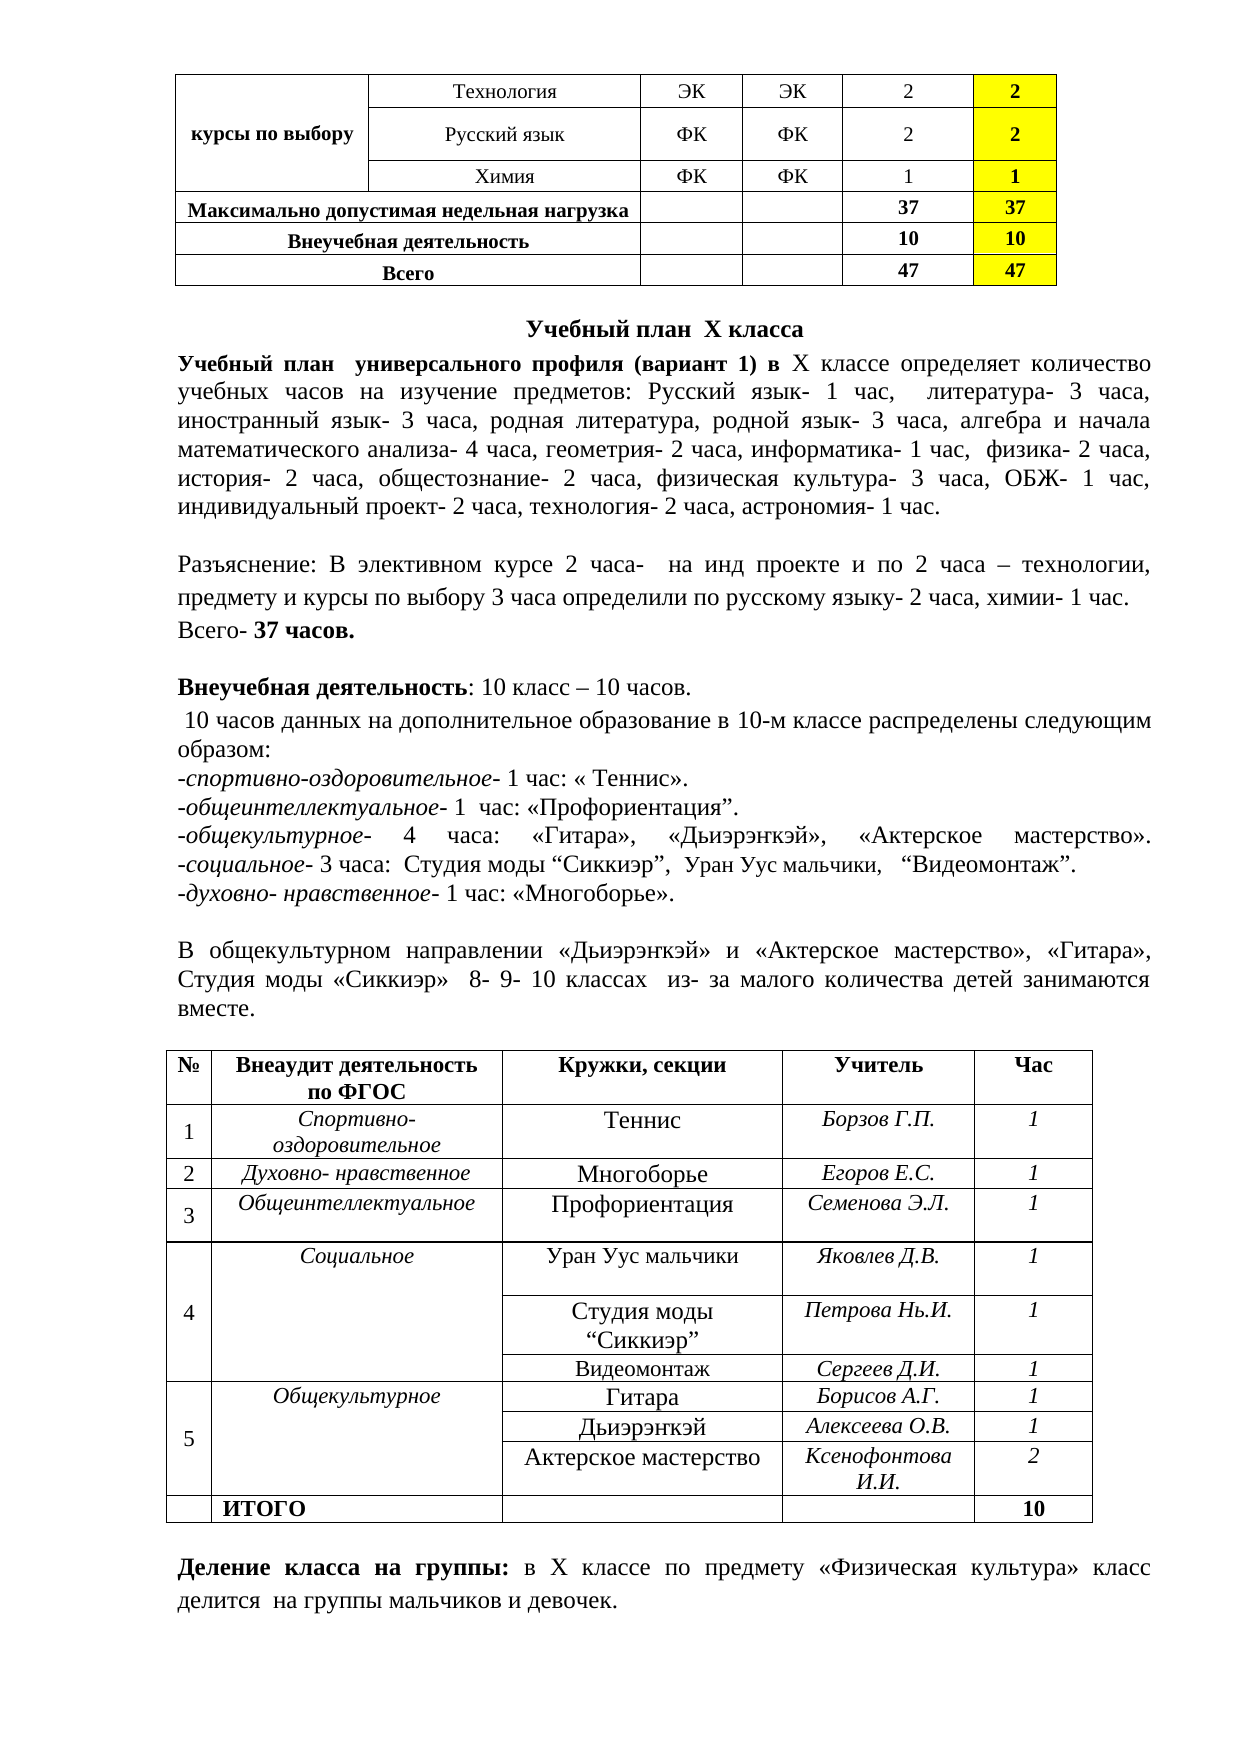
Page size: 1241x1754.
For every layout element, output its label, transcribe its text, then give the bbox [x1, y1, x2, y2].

table_cell 10 [843, 223, 973, 253]
table_cell Егоров Е.С. [783, 1159, 974, 1188]
table_cell 47 [974, 255, 1056, 285]
table_cell Актерское мастерство [503, 1442, 782, 1494]
table_cell Видеомонтаж [503, 1355, 782, 1381]
text В общекультурном направлении «Дьиэрэҥкэй» и «Актерское мастерство», «Гитара», Студия моды «Сиккиэр» 8- 9- 10 классах из- за малого количества детей занимаются вместе. [177, 935, 1152, 1022]
table_cell Спортивно-оздоровительное [212, 1105, 502, 1158]
table_header Час [975, 1051, 1092, 1104]
table_cell Внеучебная деятельность [176, 223, 640, 253]
table_cell 47 [843, 255, 973, 285]
text -общекультурное- 4 часа: «Гитара», «Дьиэрэҥкэй», «Актерское мастерство». -социальное- 3 часа: Студия моды “Сиккиэр”, Уран Уус мальчики, “Видеомонтаж”. [177, 820, 1152, 878]
table_cell 1 [975, 1412, 1092, 1441]
table_cell ИТОГО [212, 1496, 502, 1522]
text Учебный план X класса [177, 314, 1152, 343]
table_cell [783, 1496, 974, 1522]
table_cell ФК [743, 161, 842, 191]
table_cell 1 [975, 1159, 1092, 1188]
table_cell Студия моды “Сиккиэр” [503, 1296, 782, 1354]
table_cell ФК [641, 108, 742, 160]
table_cell 1 [843, 161, 973, 191]
table_cell [641, 255, 742, 285]
table_cell Сергеев Д.И. [783, 1355, 974, 1381]
table_cell Семенова Э.Л. [783, 1189, 974, 1241]
table_cell 1 [975, 1243, 1092, 1295]
table_cell ФК [743, 108, 842, 160]
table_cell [176, 75, 368, 191]
text 10 часов данных на дополнительное образование в 10-м классе распределены следующим образом: [177, 705, 1152, 763]
table_cell 2 [167, 1159, 211, 1188]
table_cell [503, 1496, 782, 1522]
table_cell Ксенофонтова И.И. [783, 1442, 974, 1494]
table_cell Общекультурное [212, 1382, 502, 1494]
table_cell ЭК [743, 75, 842, 107]
table_cell 2 [974, 75, 1056, 107]
table_cell Многоборье [503, 1159, 782, 1188]
table_cell Борисов А.Г. [783, 1382, 974, 1411]
text -спортивно-оздоровительное- 1 час: « Теннис». [177, 763, 1152, 792]
table_header Внеаудит деятельность по ФГОС [212, 1051, 502, 1104]
table_cell 1 [167, 1105, 211, 1158]
table_cell [743, 192, 842, 222]
table_cell 1 [975, 1355, 1092, 1381]
table_cell Борзов Г.П. [783, 1105, 974, 1158]
table_cell 1 [975, 1296, 1092, 1354]
table_cell 10 [975, 1496, 1092, 1522]
table_cell 3 [167, 1189, 211, 1241]
table_cell Всего [176, 255, 640, 285]
table_cell Петрова Нь.И. [783, 1296, 974, 1354]
table_cell 10 [974, 223, 1056, 253]
table_cell Гитара [503, 1382, 782, 1411]
table_cell 1 [975, 1382, 1092, 1411]
table_cell Яковлев Д.В. [783, 1243, 974, 1295]
table_cell [743, 223, 842, 253]
text -духовно- нравственное- 1 час: «Многоборье». [177, 878, 1152, 907]
table_cell 37 [974, 192, 1056, 222]
text Учебный план универсального профиля (вариант 1) в X классе определяет количество учебных часов на изучение предметов: Русский язык- 1 час, литература- 3 часа, иностранный язык- 3 часа, родная литература, родной язык- 3 часа, алгебра и начала математического анализа- 4 часа, геометрия- 2 часа, информатика- 1 час, физика- 2 часа, история- 2 часа, общестознание- 2 часа, физическая культура- 3 часа, ОБЖ- 1 час, индивидуальный проект- 2 часа, технология- 2 часа, астрономия- 1 час. [177, 348, 1152, 520]
table_cell Русский язык [369, 108, 640, 160]
table_header Кружки, секции [503, 1051, 782, 1104]
table_cell 2 [975, 1442, 1092, 1494]
table_cell Уран Уус мальчики [503, 1243, 782, 1295]
table_cell Максимально допустимая недельная нагрузка [176, 192, 640, 222]
table_cell Алексеева О.В. [783, 1412, 974, 1441]
text Разъяснение: В элективном курсе 2 часа- на инд проекте и по 2 часа – технологии, предмету и курсы по выбору 3 часа определили по русскому языку- 2 часа, химии- 1 час. [177, 549, 1152, 611]
table_cell Духовно- нравственное [212, 1159, 502, 1188]
text -общеинтеллектуальное- 1 час: «Профориентация”. [177, 792, 1152, 820]
table_cell Технология [369, 75, 640, 107]
table_cell 1 [975, 1105, 1092, 1158]
table_header № [167, 1051, 211, 1104]
table_cell 2 [974, 108, 1056, 160]
table_cell 1 [975, 1189, 1092, 1241]
table_cell 1 [974, 161, 1056, 191]
table_cell Профориентация [503, 1189, 782, 1241]
table_cell ЭК [641, 75, 742, 107]
table_cell 5 [167, 1382, 211, 1494]
table_header Учитель [783, 1051, 974, 1104]
table_cell 2 [843, 108, 973, 160]
table_cell [167, 1496, 211, 1522]
text Деление класса на группы: в X классе по предмету «Физическая культура» класс делится на группы мальчиков и девочек. [177, 1552, 1152, 1613]
table_cell 37 [843, 192, 973, 222]
table_cell 4 [167, 1243, 211, 1381]
table_cell [641, 192, 742, 222]
table_cell [641, 223, 742, 253]
text Всего- 37 часов. [177, 615, 1152, 644]
table_cell Теннис [503, 1105, 782, 1158]
table_cell 2 [843, 75, 973, 107]
table_cell Социальное [212, 1243, 502, 1381]
table_cell Общеинтеллектуальное [212, 1189, 502, 1241]
text Внеучебная деятельность: 10 класс – 10 часов. [177, 672, 1152, 701]
table_cell Химия [369, 161, 640, 191]
table_cell Дьиэрэҥкэй [503, 1412, 782, 1441]
table_cell ФК [641, 161, 742, 191]
table_cell [743, 255, 842, 285]
